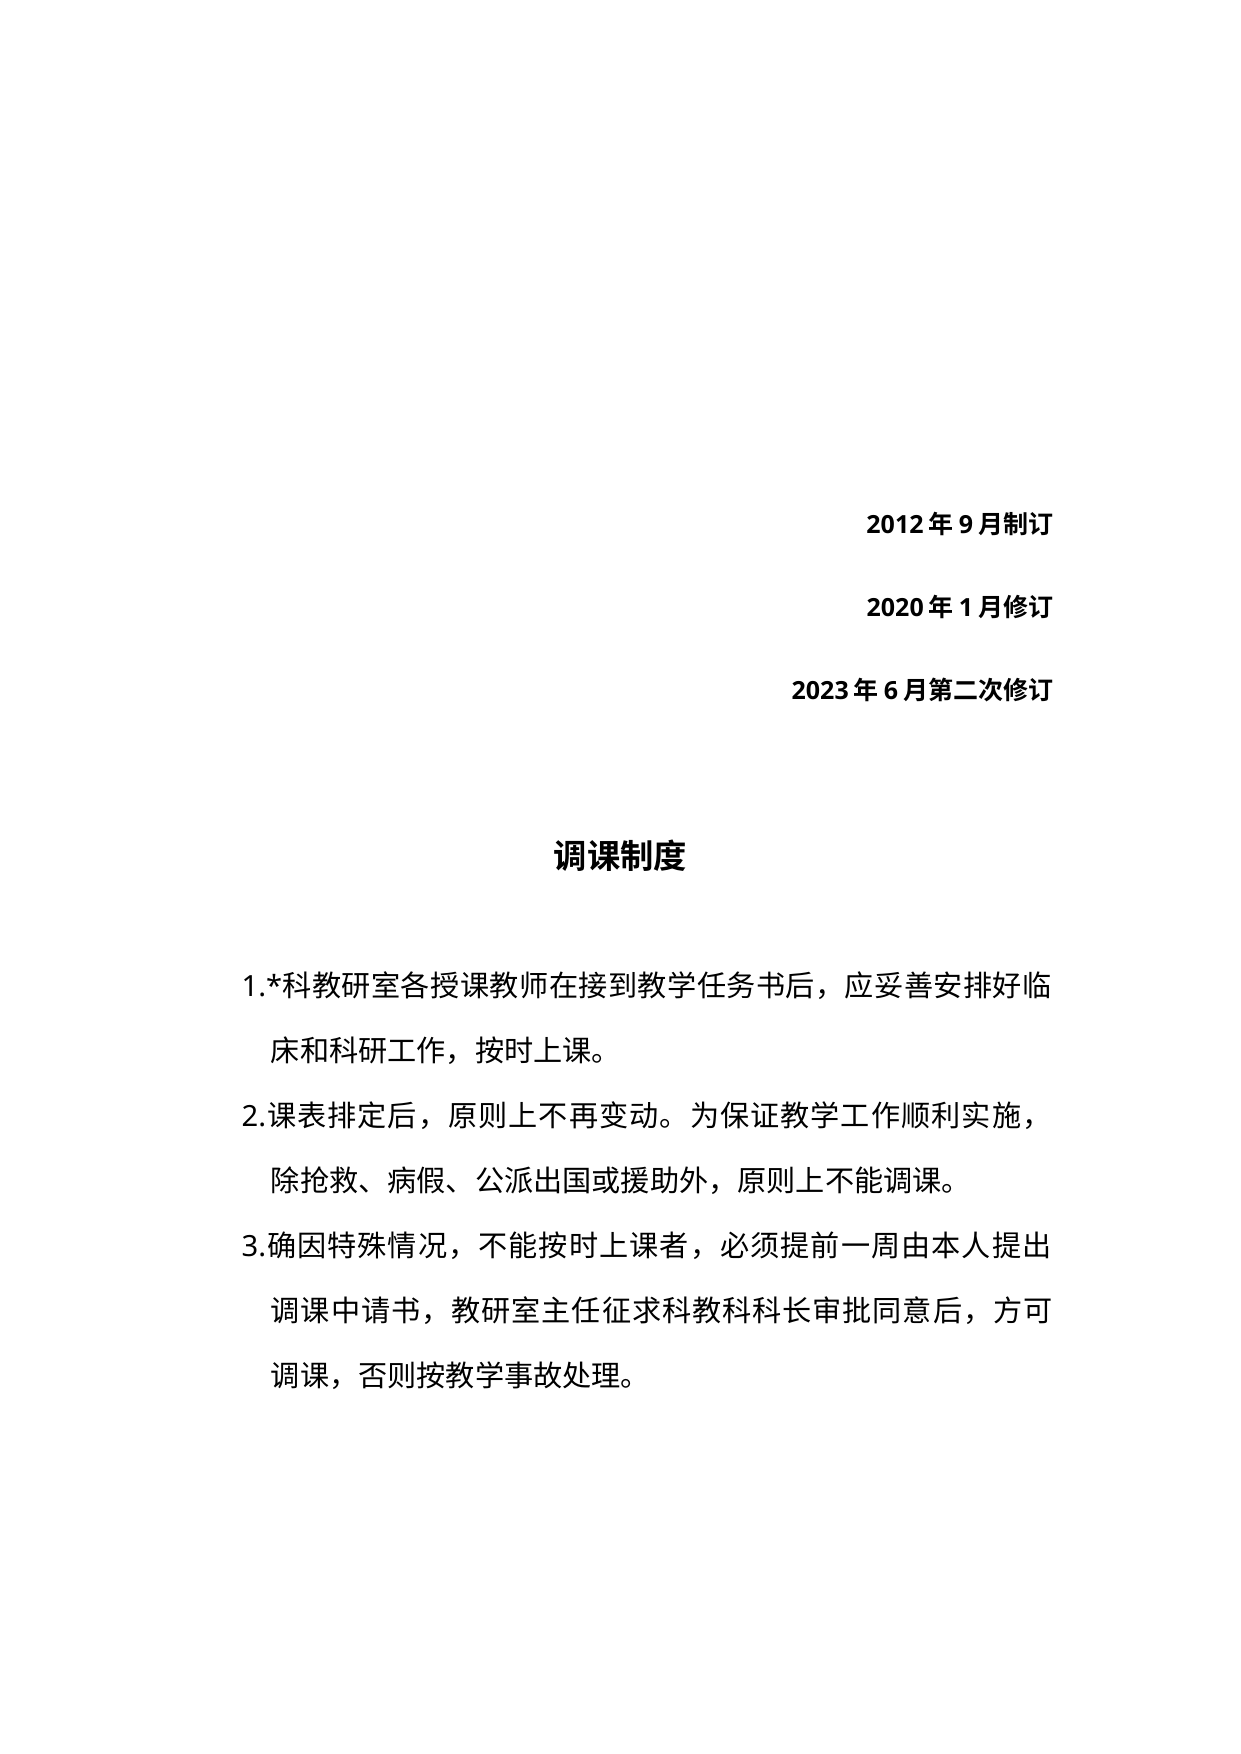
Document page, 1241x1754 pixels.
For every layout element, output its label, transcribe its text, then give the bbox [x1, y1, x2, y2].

text 调课制度 [187, 821, 1053, 886]
text 1.*科教研室各授课教师在接到教学任务书后，应妥善安排好临床和科研工作，按时上课。 [241, 951, 1053, 1081]
text 2020年1月修订 [187, 573, 1053, 638]
text 2023年6月第二次修订 [187, 656, 1053, 721]
text 2.课表排定后，原则上不再变动。为保证教学工作顺利实施，除抢救、病假、公派出国或援助外，原则上不能调课。 [241, 1081, 1053, 1211]
text 3.确因特殊情况，不能按时上课者，必须提前一周由本人提出调课中请书，教研室主任征求科教科科长审批同意后，方可调课，否则按教学事故处理。 [241, 1211, 1053, 1406]
text 2012年9月制订 [187, 490, 1053, 555]
